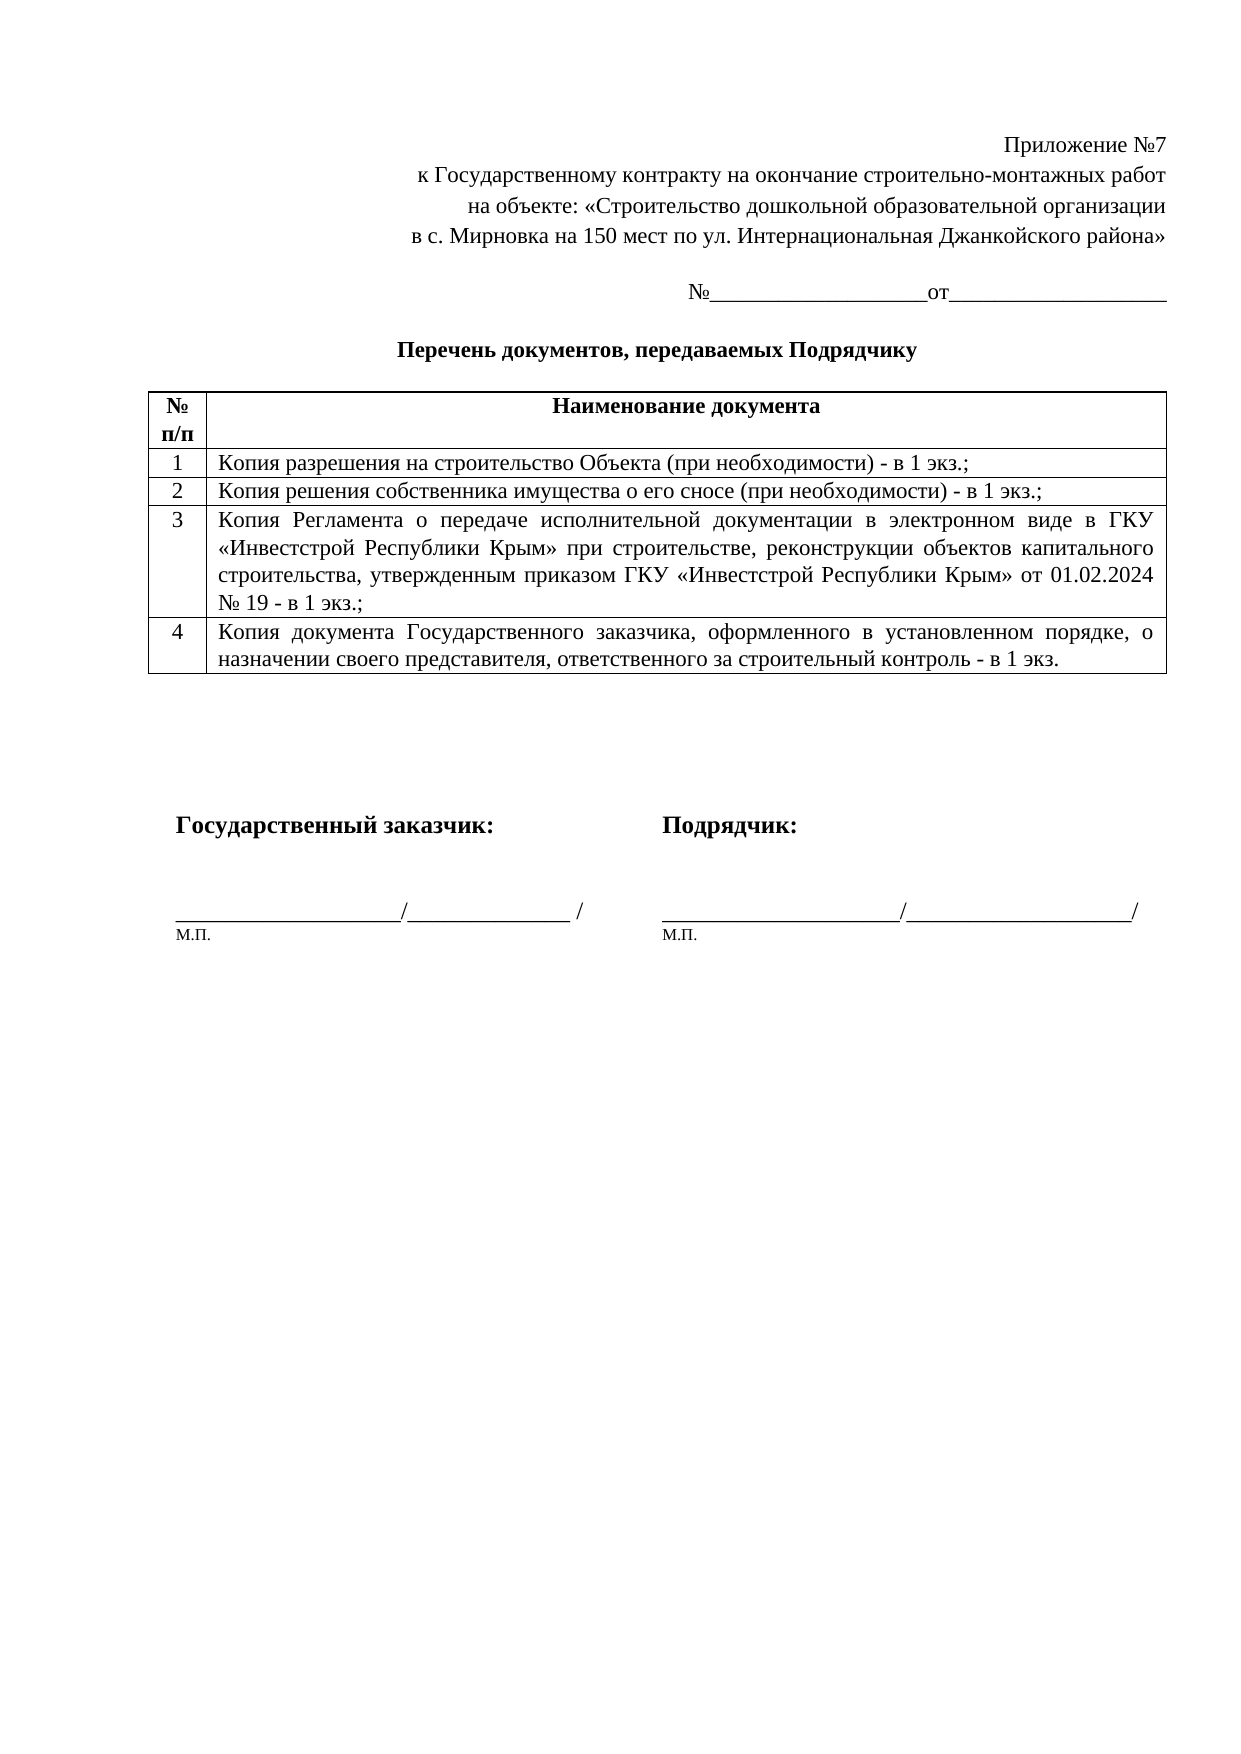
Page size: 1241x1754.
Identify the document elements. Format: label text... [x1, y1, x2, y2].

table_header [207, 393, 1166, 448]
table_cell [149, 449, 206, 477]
text на объекте: «Строительство дошкольной образовательной организации [148, 192, 1167, 218]
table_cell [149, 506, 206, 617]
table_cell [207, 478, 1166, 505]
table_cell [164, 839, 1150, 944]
text Приложение №7 [148, 131, 1167, 158]
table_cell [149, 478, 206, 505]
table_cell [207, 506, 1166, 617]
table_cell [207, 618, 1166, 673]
text к Государственному контракту на окончание строительно-монтажных работ [148, 161, 1167, 188]
text Перечень документов, передаваемых Подрядчику [148, 336, 1167, 363]
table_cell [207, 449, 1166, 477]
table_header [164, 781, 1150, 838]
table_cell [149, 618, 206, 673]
text №___________________от___________________ [148, 278, 1167, 305]
text в с. Мирновка на 150 мест по ул. Интернациональная Джанкойского района» [148, 222, 1167, 248]
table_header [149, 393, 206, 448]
